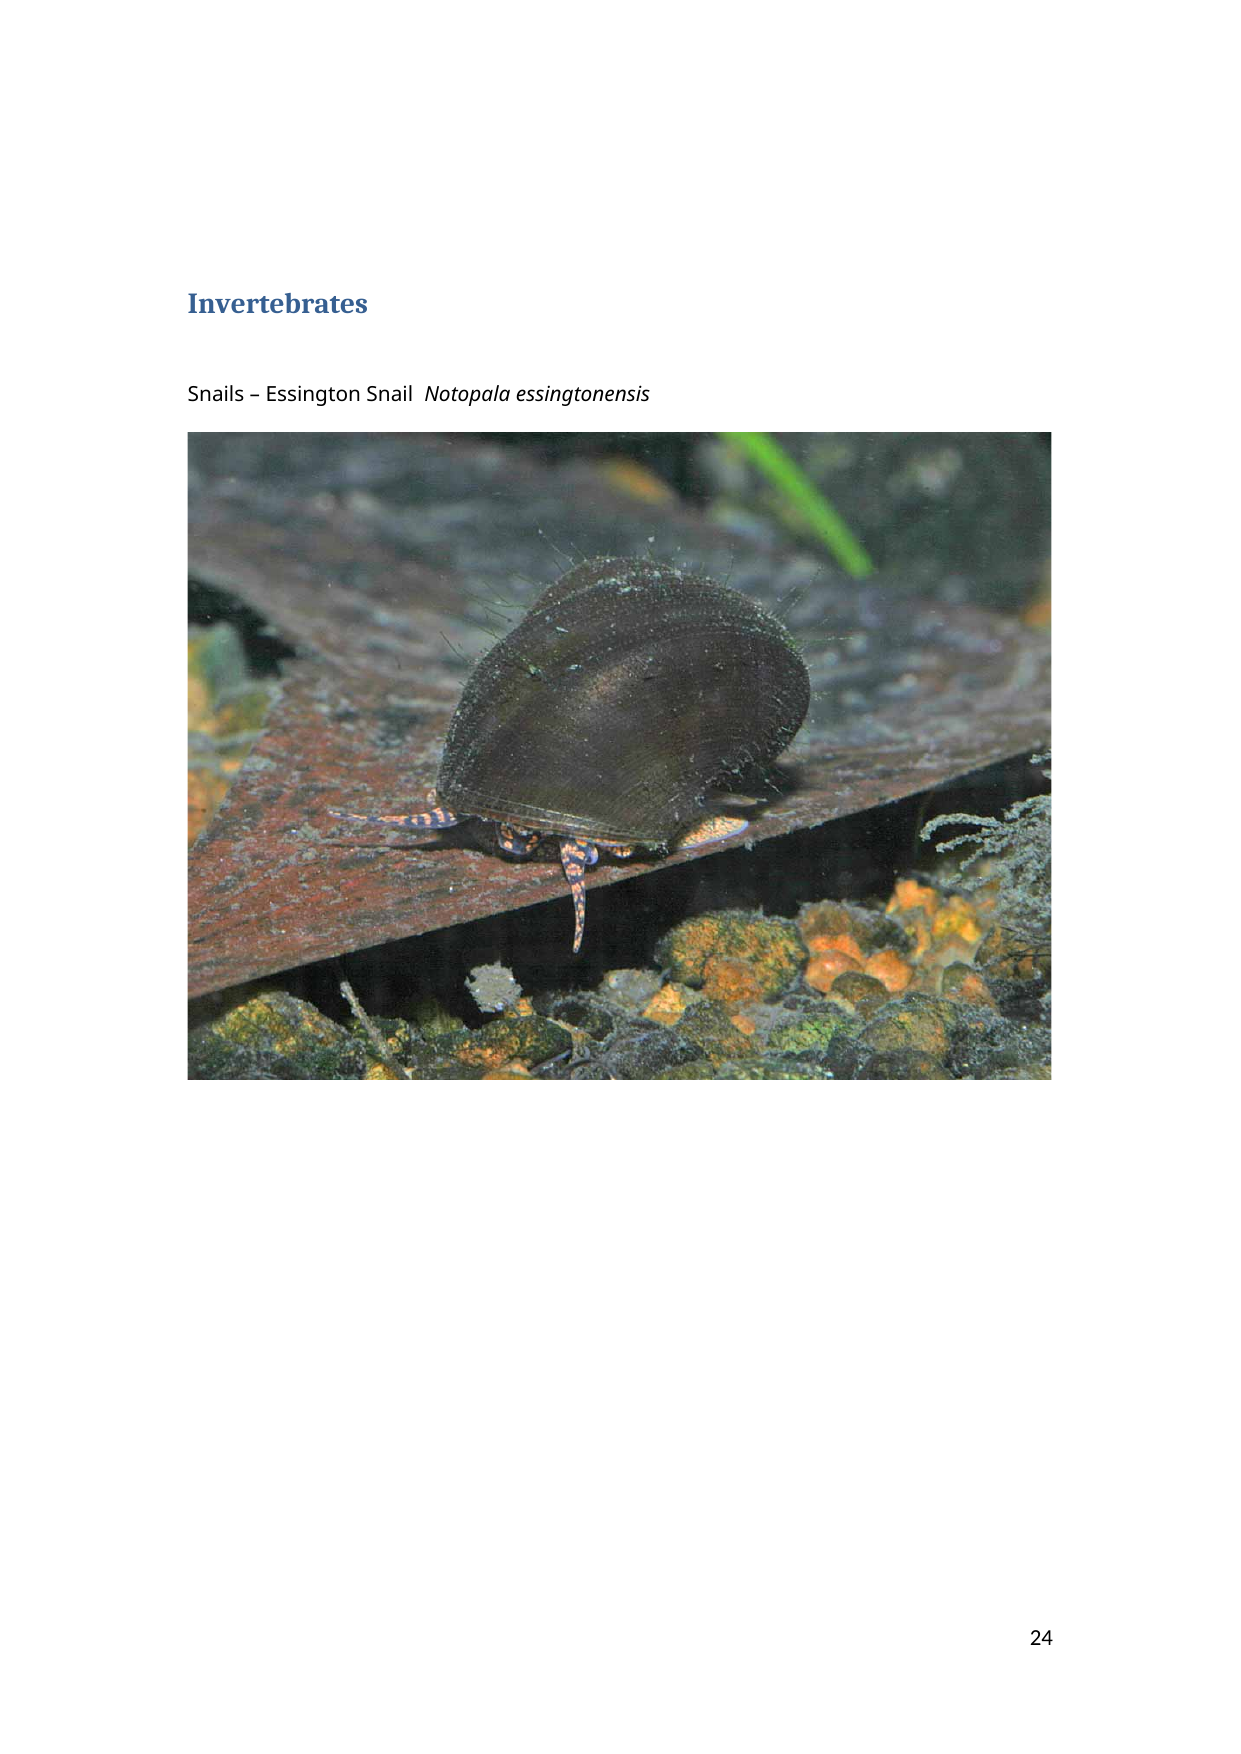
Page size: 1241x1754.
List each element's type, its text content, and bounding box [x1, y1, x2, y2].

picture [187, 432, 1052, 1080]
text Snails – Essington Snail Notopala essingtonensis [187, 379, 1053, 407]
subtitle Invertebrates [187, 287, 1053, 320]
